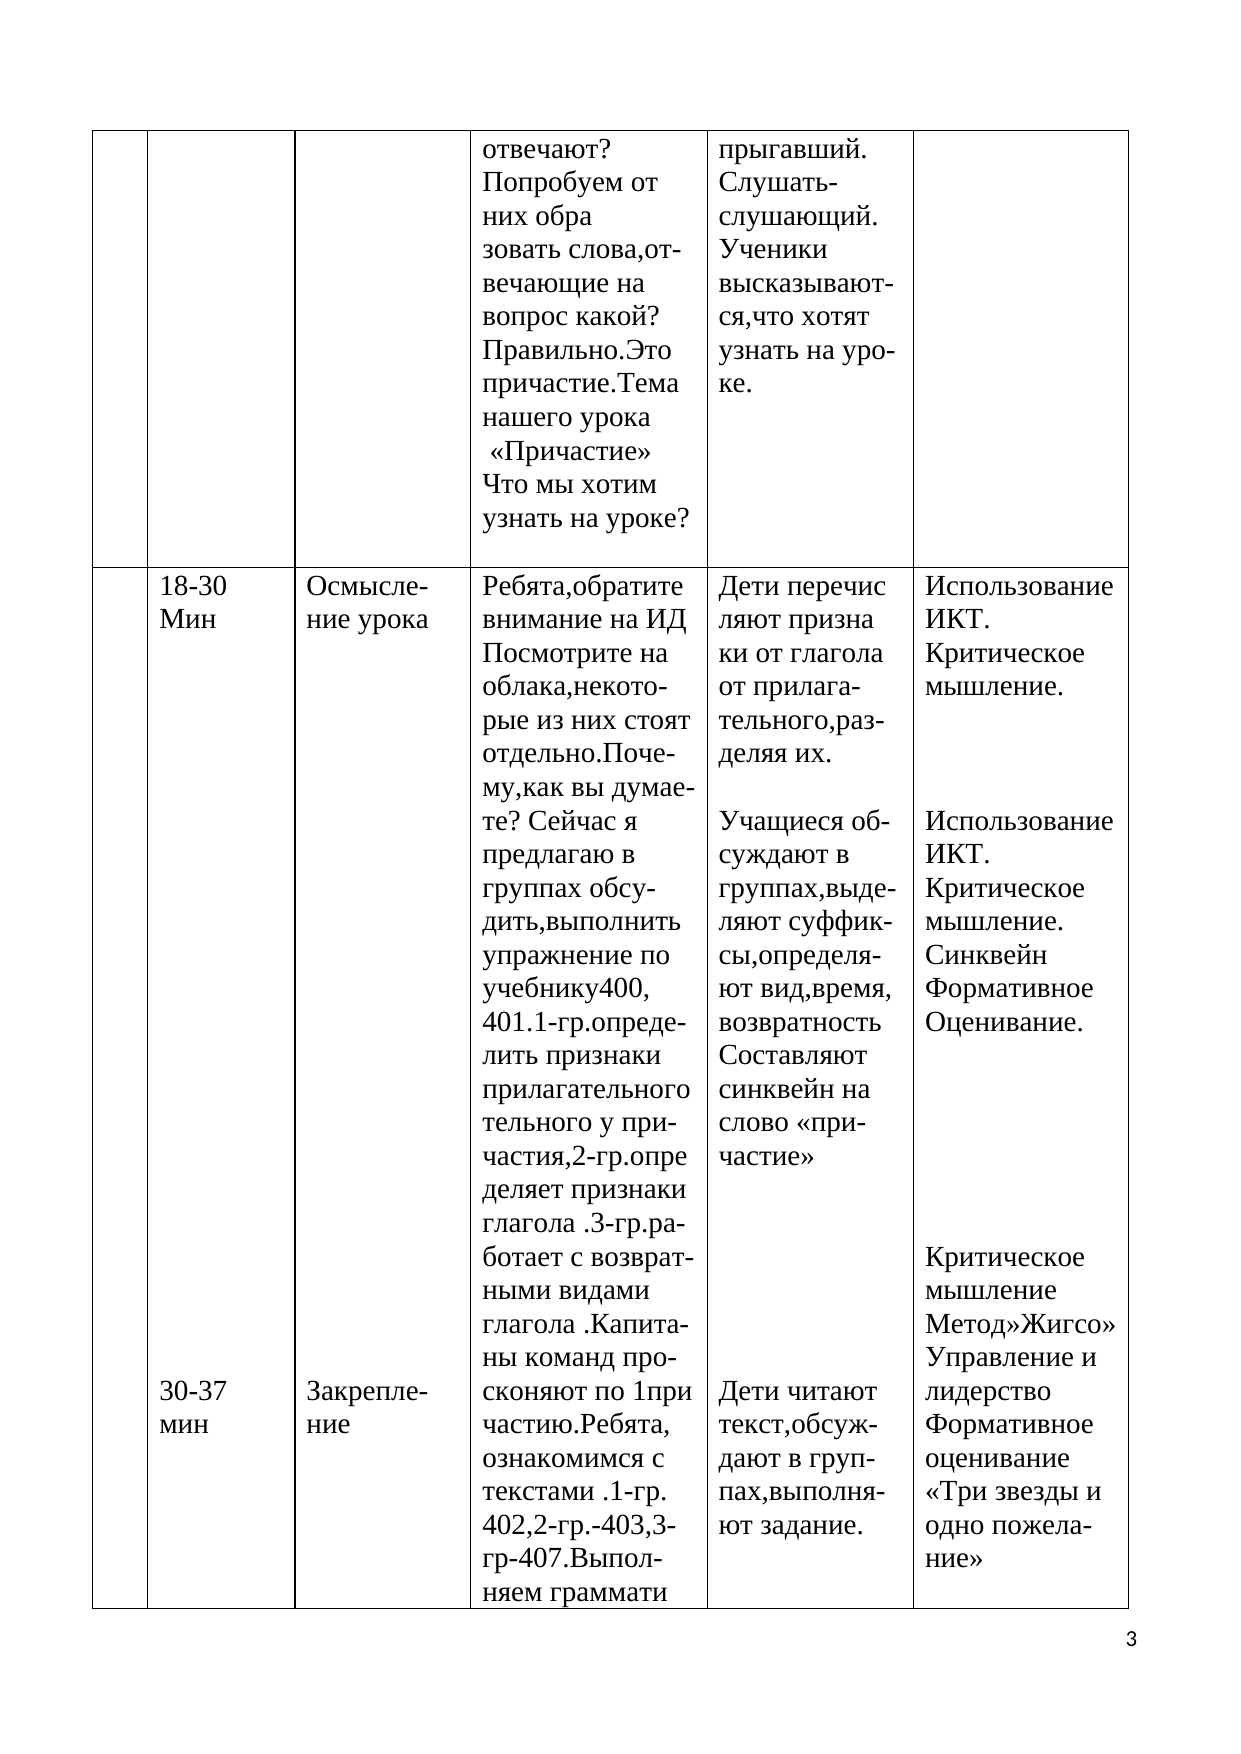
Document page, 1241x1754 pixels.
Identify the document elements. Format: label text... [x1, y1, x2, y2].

table_cell [93, 568, 147, 1608]
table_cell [471, 131, 707, 567]
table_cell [296, 568, 470, 1608]
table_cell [914, 568, 1128, 1608]
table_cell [296, 131, 470, 567]
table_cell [148, 131, 294, 567]
table_cell 1. [93, 131, 147, 567]
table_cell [914, 131, 1128, 567]
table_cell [708, 131, 913, 567]
table_cell 18-30 Мин 30-37 мин [148, 568, 294, 1608]
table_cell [708, 568, 913, 1608]
